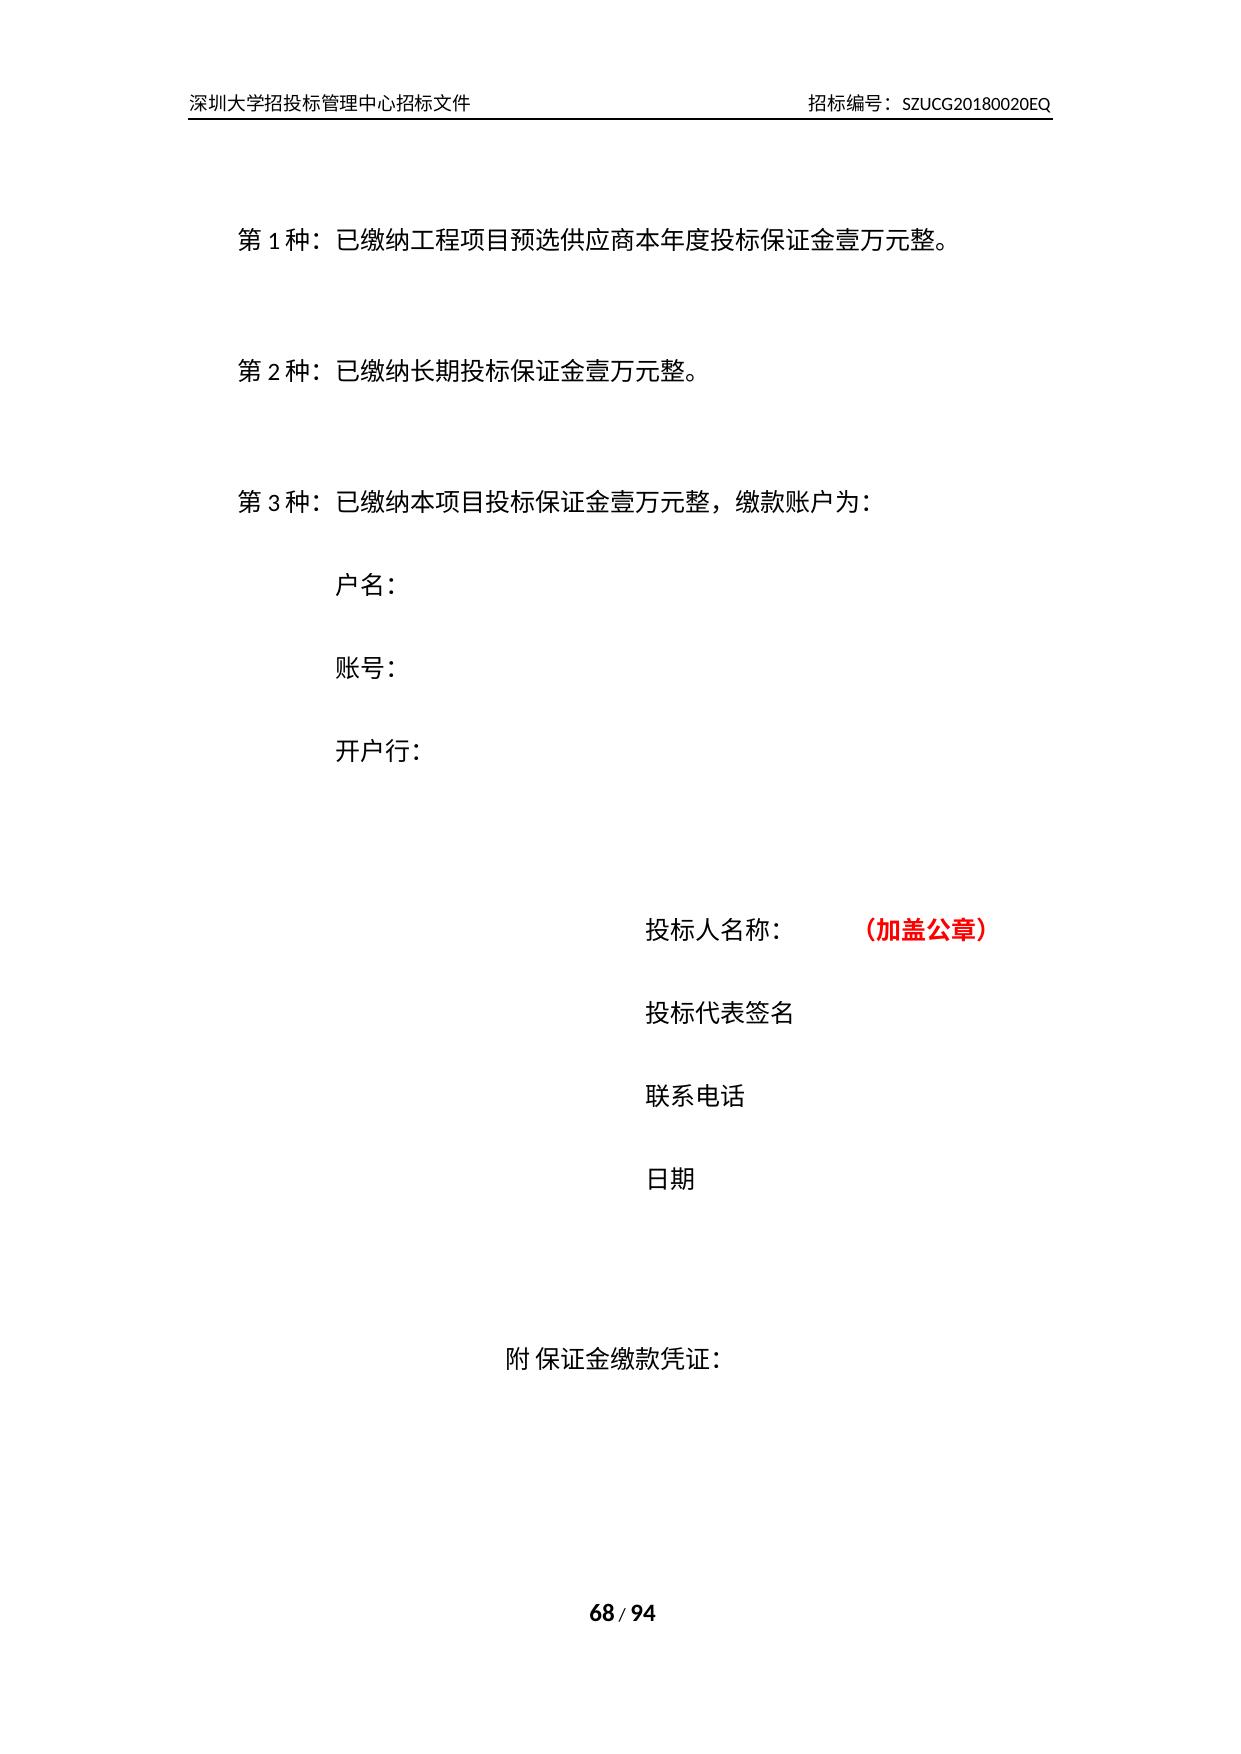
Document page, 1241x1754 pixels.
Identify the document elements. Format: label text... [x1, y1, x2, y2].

text 日期 [645, 1145, 1053, 1210]
text 账号： [335, 634, 1053, 699]
text 联系电话 [645, 1062, 1053, 1127]
text 第1种：已缴纳工程项目预选供应商本年度投标保证金壹万元整。 [187, 206, 1053, 271]
text 投标代表签名 [645, 979, 1053, 1044]
text 附 保证金缴款凭证： [187, 1325, 1053, 1390]
text 户名： [335, 551, 1053, 616]
text 第2种：已缴纳长期投标保证金壹万元整。 [187, 337, 1053, 402]
text 投标人名称： （加盖公章） [645, 896, 1053, 961]
text 第3种：已缴纳本项目投标保证金壹万元整，缴款账户为： [187, 468, 1053, 533]
text 开户行： [335, 717, 1053, 782]
